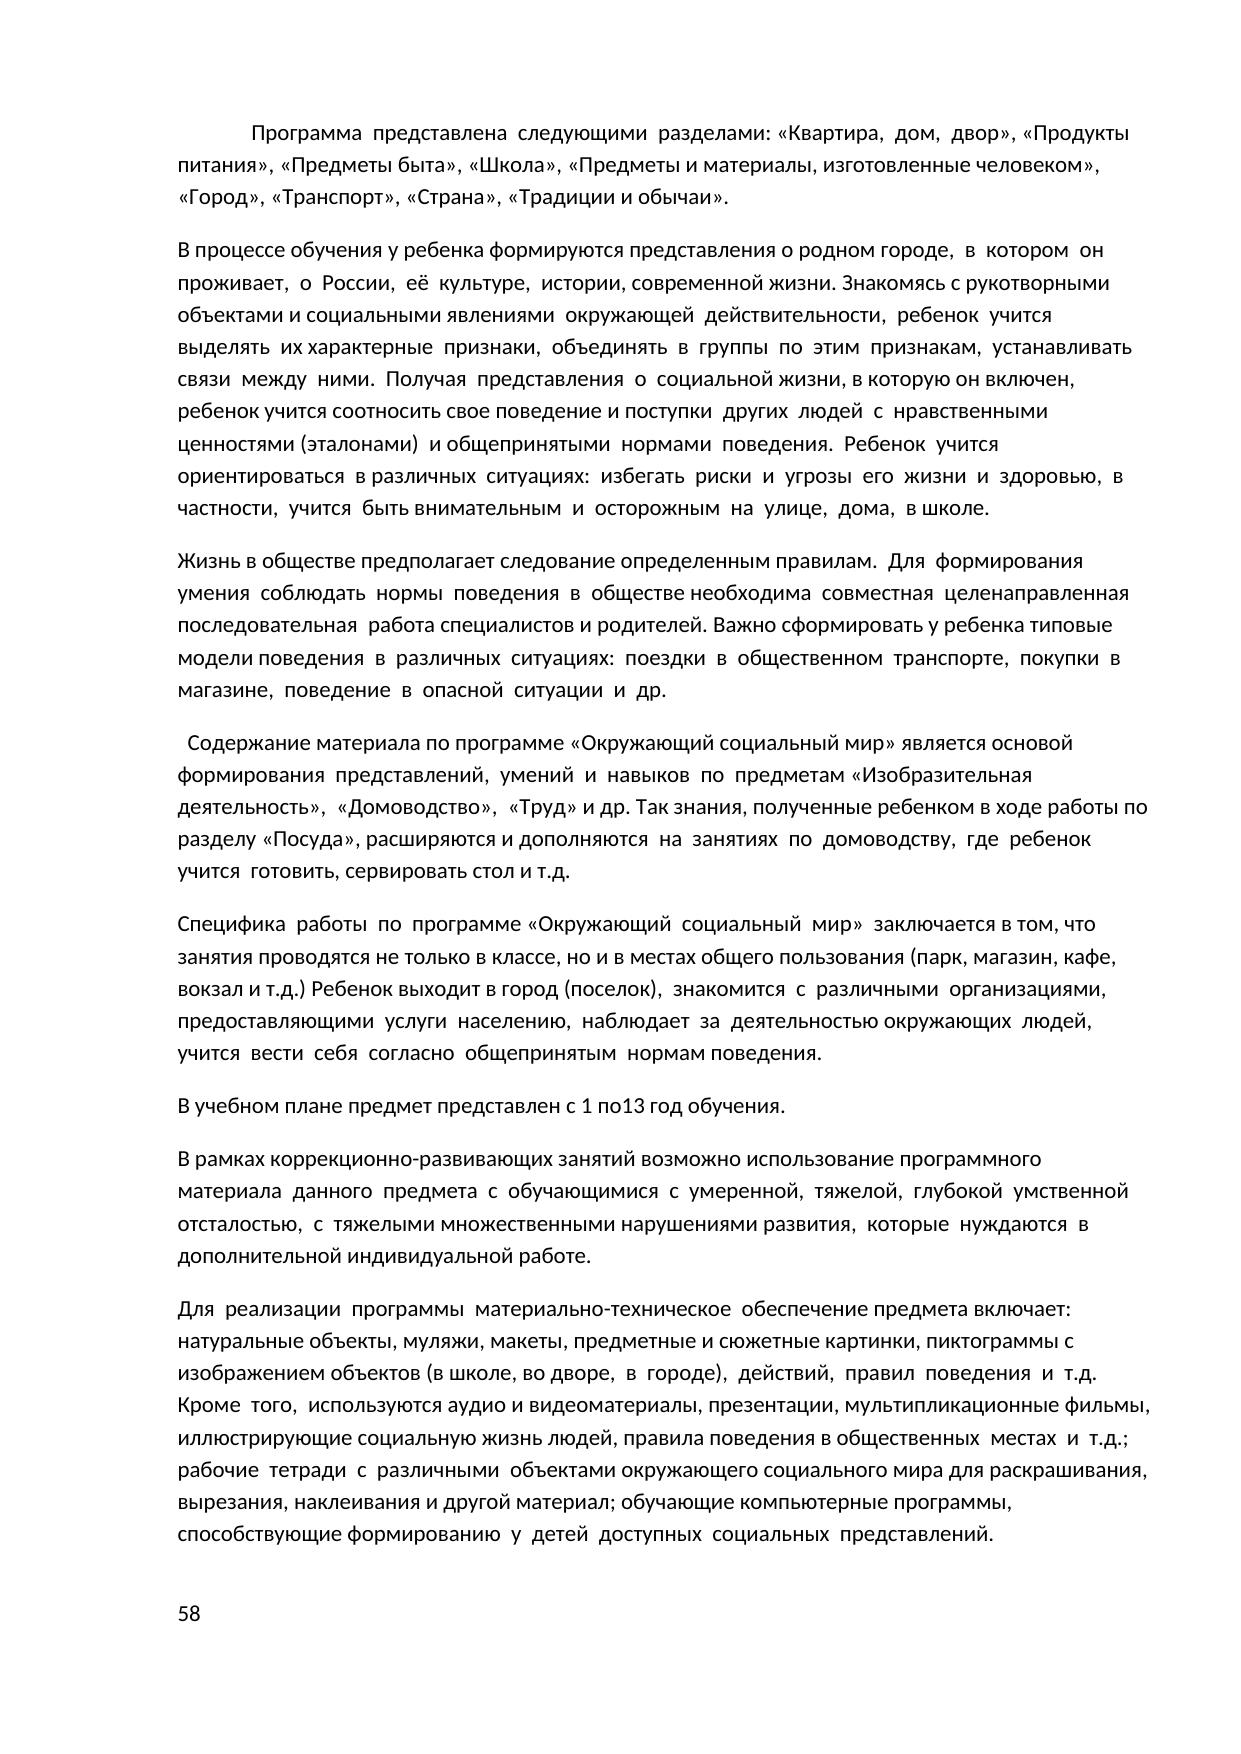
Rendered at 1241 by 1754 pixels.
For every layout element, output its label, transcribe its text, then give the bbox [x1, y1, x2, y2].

text Жизнь в обществе предполагает следование определенным правилам. Для формирования умения соблюдать нормы поведения в обществе необходима совместная целенаправленная последовательная работа специалистов и родителей. Важно сформировать у ребенка типовые модели поведения в различных ситуациях: поездки в общественном транспорте, покупки в магазине, поведение в опасной ситуации и др. [177, 546, 1152, 703]
text В процессе обучения у ребенка формируются представления о родном городе, в котором он проживает, о России, её культуре, истории, современной жизни. Знакомясь с рукотворными объектами и социальными явлениями окружающей действительности, ребенок учится выделять их характерные признаки, объединять в группы по этим признакам, устанавливать связи между ними. Получая представления о социальной жизни, в которую он включен, ребенок учится соотносить свое поведение и поступки других людей с нравственными ценностями (эталонами) и общепринятыми нормами поведения. Ребенок учится ориентироваться в различных ситуациях: избегать риски и угрозы его жизни и здоровью, в частности, учится быть внимательным и осторожным на улице, дома, в школе. [177, 236, 1152, 521]
text В рамках коррекционно-развивающих занятий возможно использование программного материала данного предмета с обучающимися с умеренной, тяжелой, глубокой умственной отсталостью, с тяжелыми множественными нарушениями развития, которые нуждаются в дополнительной индивидуальной работе. [177, 1144, 1152, 1269]
text Содержание материала по программе «Окружающий социальный мир» является основой формирования представлений, умений и навыков по предметам «Изобразительная деятельность», «Домоводство», «Труд» и др. Так знания, полученные ребенком в ходе работы по разделу «Посуда», расширяются и дополняются на занятиях по домоводству, где ребенок учится готовить, сервировать стол и т.д. [177, 728, 1152, 884]
text Для реализации программы материально-техническое обеспечение предмета включает: натуральные объекты, муляжи, макеты, предметные и сюжетные картинки, пиктограммы с изображением объектов (в школе, во дворе, в городе), действий, правил поведения и т.д. Кроме того, используются аудио и видеоматериалы, презентации, мультипликационные фильмы, иллюстрирующие социальную жизнь людей, правила поведения в общественных местах и т.д.; рабочие тетради с различными объектами окружающего социального мира для раскрашивания, вырезания, наклеивания и другой материал; обучающие компьютерные программы, способствующие формированию у детей доступных социальных представлений. [177, 1294, 1152, 1547]
text Программа представлена следующими разделами: «Квартира, дом, двор», «Продукты питания», «Предметы быта», «Школа», «Предметы и материалы, изготовленные человеком», «Город», «Транспорт», «Страна», «Традиции и обычаи». [177, 118, 1152, 211]
text Специфика работы по программе «Окружающий социальный мир» заключается в том, что занятия проводятся не только в классе, но и в местах общего пользования (парк, магазин, кафе, вокзал и т.д.) Ребенок выходит в город (поселок), знакомится с различными организациями, предоставляющими услуги населению, наблюдает за деятельностью окружающих людей, учится вести себя согласно общепринятым нормам поведения. [177, 909, 1152, 1066]
text В учебном плане предмет представлен с 1 по13 год обучения. [177, 1091, 1152, 1119]
